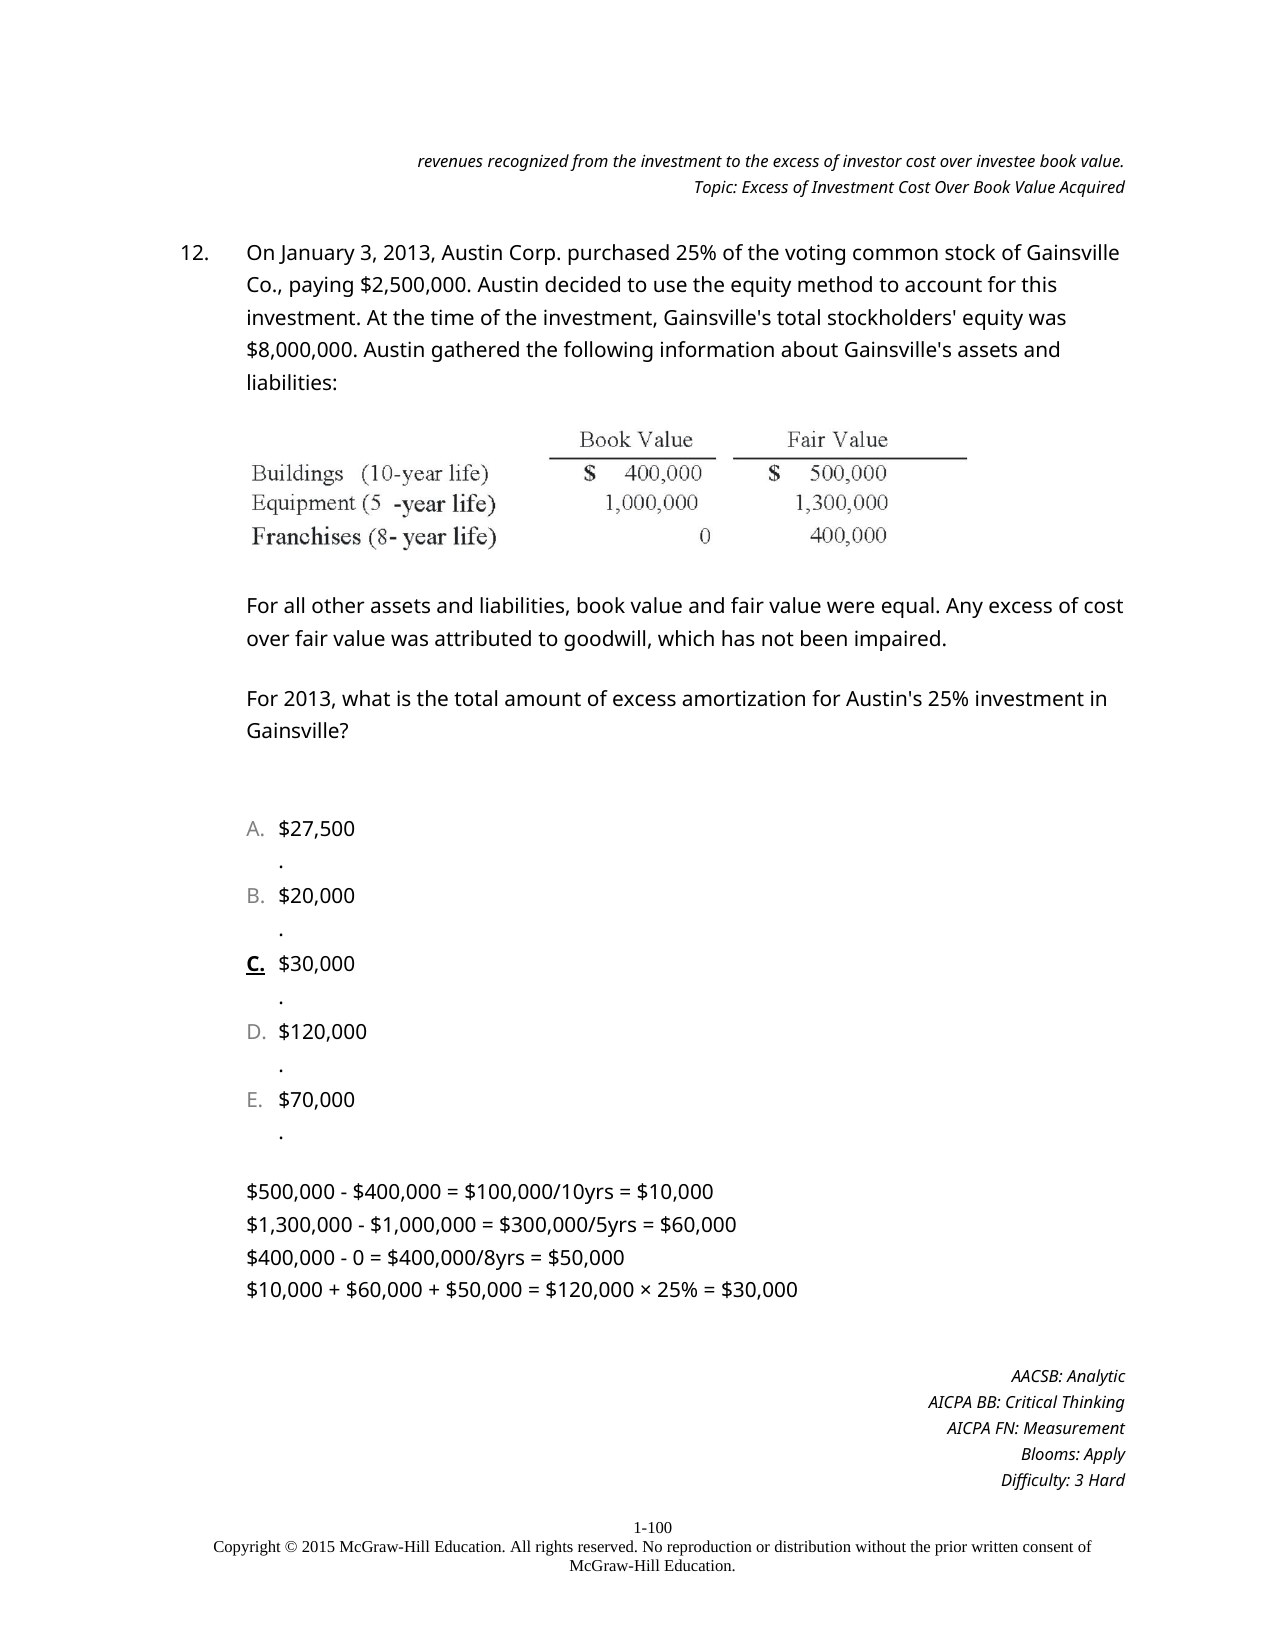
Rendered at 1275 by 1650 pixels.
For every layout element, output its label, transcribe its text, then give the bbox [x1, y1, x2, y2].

picture [251, 428, 968, 554]
table_header On January 3, 2013, Austin Corp. purchased 25% of the voting common stock of Gainsville Co., paying $2,500,000. Austin decided to use the equity method to account for this investment. At the time of the investment, Gainsville's total stockholders' equity was $8,000,000. Austin gathered the following information about Gainsville's assets and liabilities: For all other assets and liabilities, book value and fair value were equal. Any excess of cost over fair value was attributed to goodwill, which has not been impaired. For 2013, what is the total amount of excess amortization for Austin's 25% investment in Gainsville? $500,000 - $400,000 = $100,000/10yrs = $10,000 $1,300,000 - $1,000,000 = $300,000/5yrs = $60,000 $400,000 - 0 = $400,000/8yrs = $50,000 $10,000 + $60,000 + $50,000 = $120,000 × 25% = $30,000 [246, 238, 1125, 1335]
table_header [180, 150, 1125, 235]
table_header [180, 1365, 1125, 1491]
table_header 12. [180, 238, 246, 1335]
